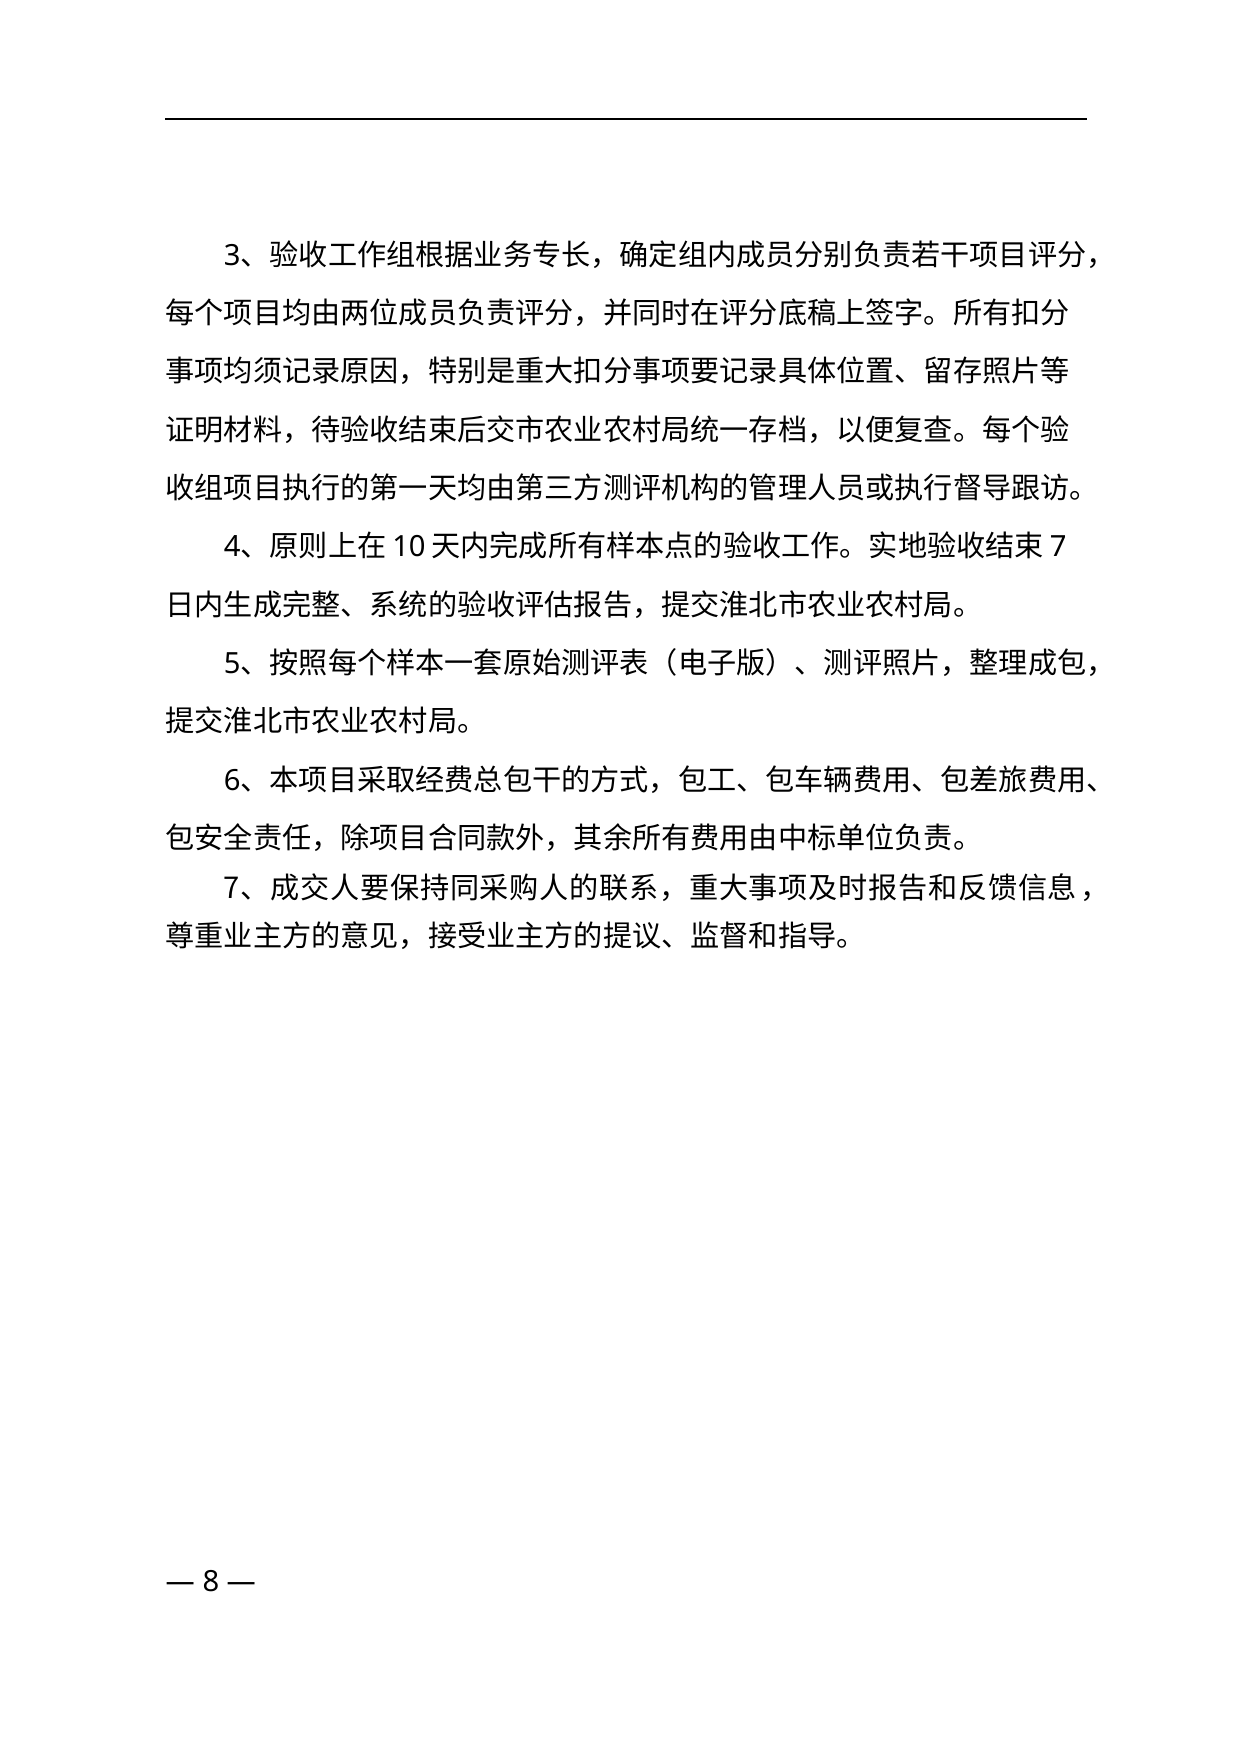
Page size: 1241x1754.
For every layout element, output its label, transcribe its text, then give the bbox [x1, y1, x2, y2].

text 5、按照每个样本一套原始测评表（电子版）、测评照片，整理成包，提交淮北市农业农村局。 [165, 627, 1087, 743]
text 7、成交人要保持同采购人的联系，重大事项及时报告和反馈信息，尊重业主方的意见，接受业主方的提议、监督和指导。 [165, 860, 1081, 956]
text 3、验收工作组根据业务专长，确定组内成员分别负责若干项目评分，每个项目均由两位成员负责评分，并同时在评分底稿上签字。所有扣分事项均须记录原因，特别是重大扣分事项要记录具体位置、留存照片等证明材料，待验收结束后交市农业农村局统一存档，以便复查。每个验收组项目执行的第一天均由第三方测评机构的管理人员或执行督导跟访。 [165, 218, 1087, 510]
text 4、原则上在10天内完成所有样本点的验收工作。实地验收结束7日内生成完整、系统的验收评估报告，提交淮北市农业农村局。 [165, 510, 1087, 627]
text 6、本项目采取经费总包干的方式，包工、包车辆费用、包差旅费用、包安全责任，除项目合同款外，其余所有费用由中标单位负责。 [165, 743, 1087, 860]
